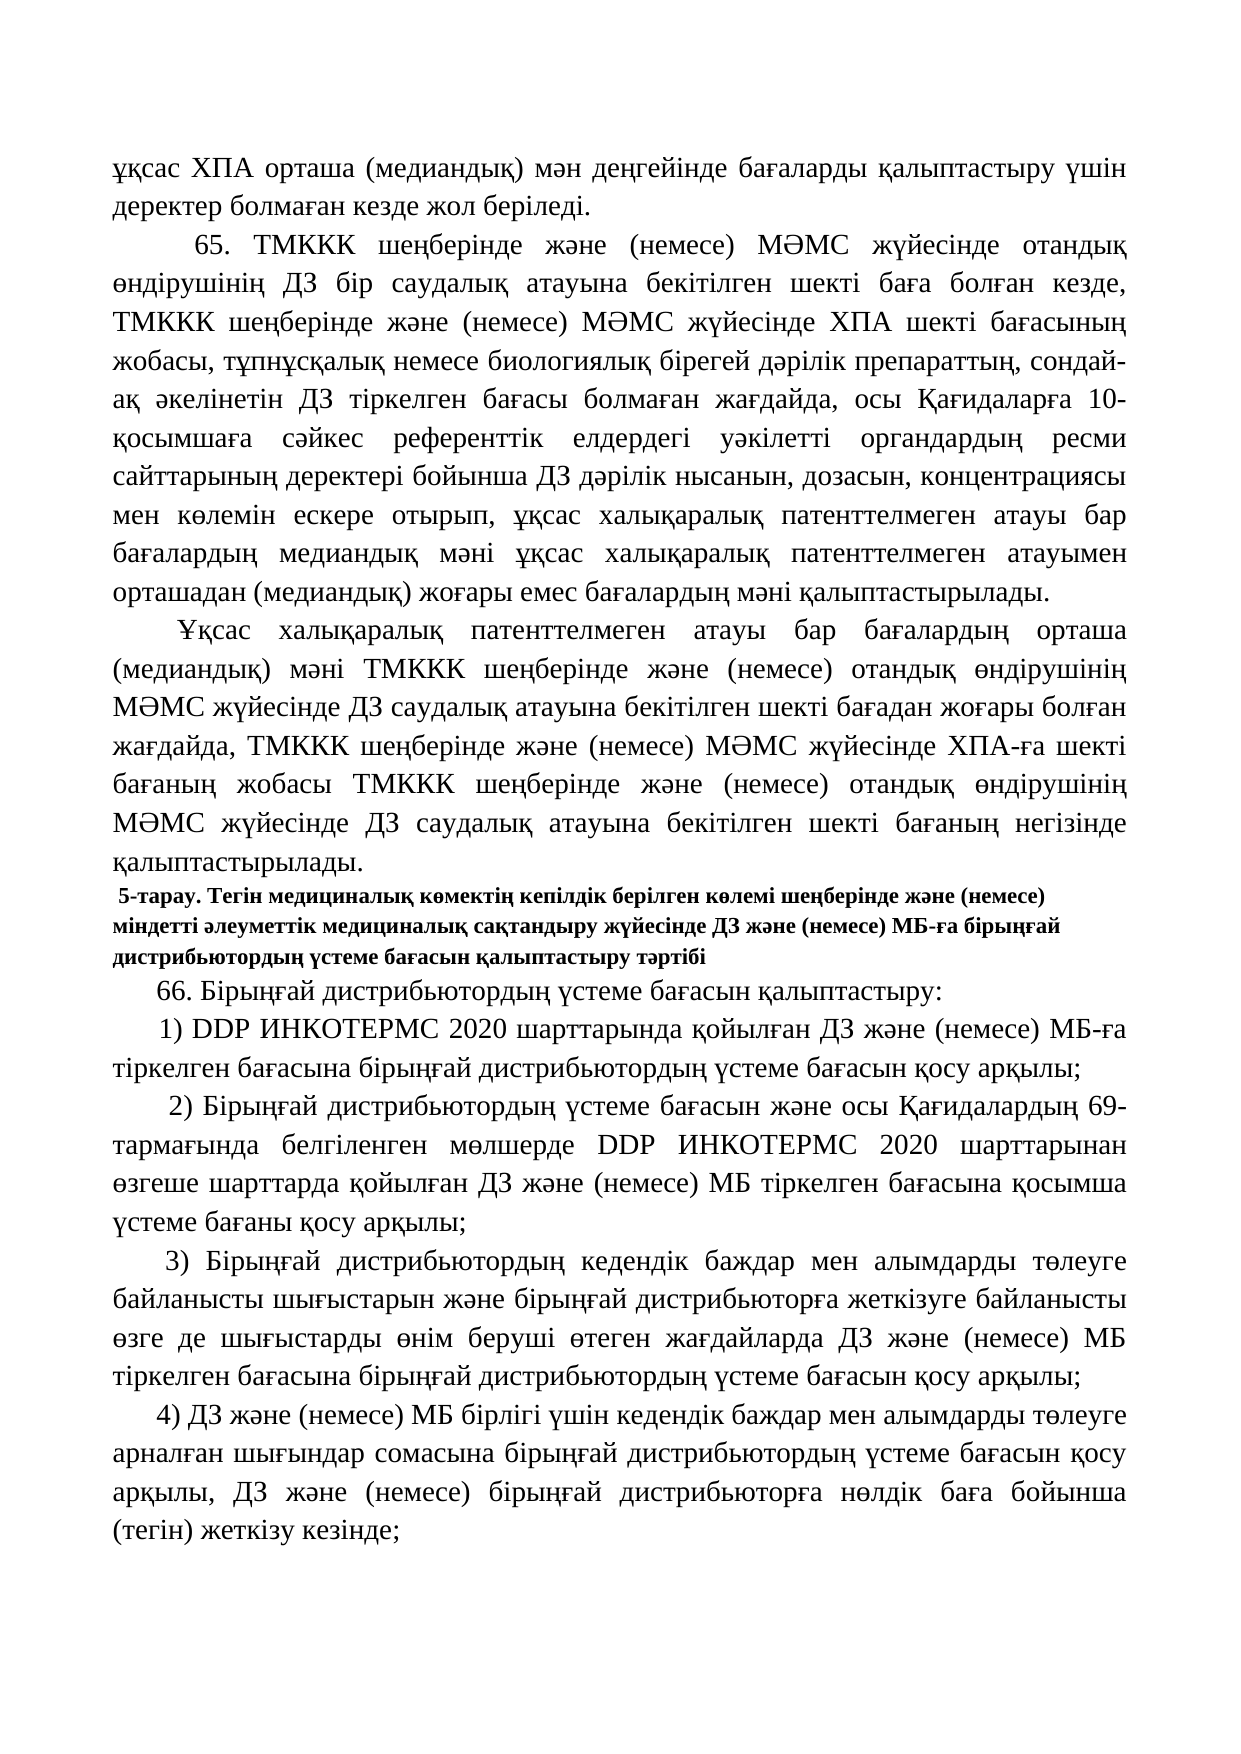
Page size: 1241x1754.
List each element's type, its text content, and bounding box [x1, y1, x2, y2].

text 3) Бірыңғай дистрибьютордың кедендік баждар мен алымдарды төлеуге байланысты шығыстарын және бірыңғай дистрибьюторға жеткізуге байланысты өзге де шығыстарды өнім беруші өтеген жағдайларда ДЗ және (немесе) МБ тіркелген бағасына бірыңғай дистрибьютордың үстеме бағасын қосу арқылы; [112, 1243, 1128, 1392]
text 2) Бірыңғай дистрибьютордың үстеме бағасын және осы Қағидалардың 69-тармағында белгіленген мөлшерде DDP ИНКОТЕРМС 2020 шарттарынан өзгеше шарттарда қойылған ДЗ және (немесе) МБ тіркелген бағасына қосымша үстеме бағаны қосу арқылы; [112, 1088, 1128, 1238]
text 66. Бірыңғай дистрибьютордың үстеме бағасын қалыптастыру: [112, 973, 1128, 1006]
text 4) ДЗ және (немесе) МБ бірлігі үшін кедендік баждар мен алымдарды төлеуге арналған шығындар сомасына бірыңғай дистрибьютордың үстеме бағасын қосу арқылы, ДЗ және (немесе) бірыңғай дистрибьюторға нөлдік баға бойынша (тегін) жеткізу кезінде; [112, 1397, 1128, 1546]
text 1) DDP ИНКОТЕРМС 2020 шарттарында қойылған ДЗ және (немесе) МБ-ға тіркелген бағасына бірыңғай дистрибьютордың үстеме бағасын қосу арқылы; [112, 1011, 1128, 1083]
text 5-тарау. Тегін медициналық көмектің кепілдік берілген көлемі шеңберінде және (немесе) міндетті әлеуметтік медициналық сақтандыру жүйесінде ДЗ және (немесе) МБ-ға бірыңғай дистрибьютордың үстеме бағасын қалыптастыру тәртібі [112, 882, 1128, 969]
text 65. ТМККК шеңберінде және (немесе) МӘМС жүйесінде отандық өндірушінің ДЗ бір саудалық атауына бекітілген шекті баға болған кезде, ТМККК шеңберінде және (немесе) МӘМС жүйесінде ХПА шекті бағасының жобасы, тұпнұсқалық немесе биологиялық бірегей дәрілік препараттың, сондай-ақ әкелінетін ДЗ тіркелген бағасы болмаған жағдайда, осы Қағидаларға 10-қосымшаға сәйкес референттік елдердегі уәкілетті органдардың ресми сайттарының деректері бойынша ДЗ дәрілік нысанын, дозасын, концентрациясы мен көлемін ескере отырып, ұқсас халықаралық патенттелмеген атауы бар бағалардың медиандық мәні ұқсас халықаралық патенттелмеген атауымен орташадан (медиандық) жоғары емес бағалардың мәні қалыптастырылады. [112, 227, 1128, 607]
text Ұқсас халықаралық патенттелмеген атауы бар бағалардың орташа (медиандық) мәні ТМККК шеңберінде және (немесе) отандық өндірушінің МӘМС жүйесінде ДЗ саудалық атауына бекітілген шекті бағадан жоғары болған жағдайда, ТМККК шеңберінде және (немесе) МӘМС жүйесінде ХПА-ға шекті бағаның жобасы ТМККК шеңберінде және (немесе) отандық өндірушінің МӘМС жүйесінде ДЗ саудалық атауына бекітілген шекті бағаның негізінде қалыптастырылады. [112, 612, 1128, 877]
